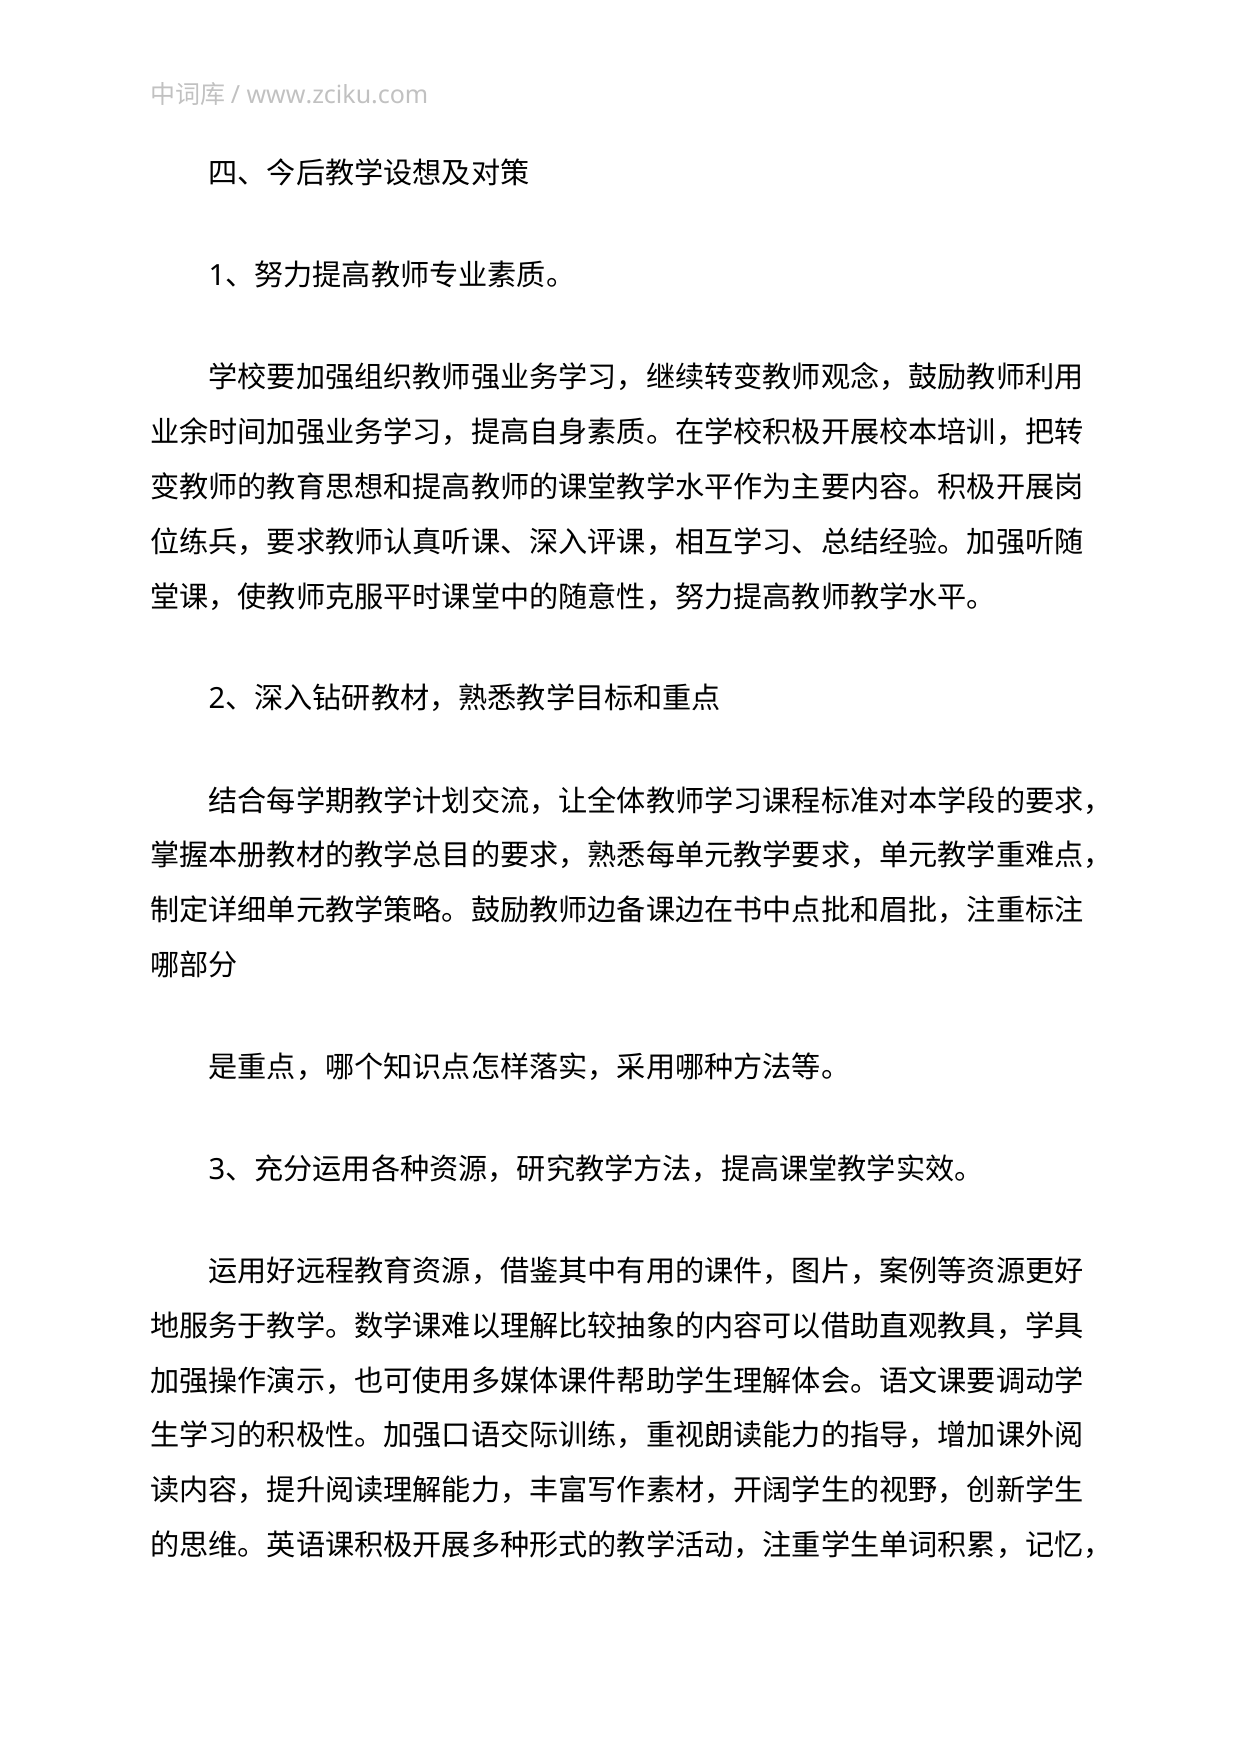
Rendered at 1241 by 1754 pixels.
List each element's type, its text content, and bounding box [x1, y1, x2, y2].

text 学校要加强组织教师强业务学习，继续转变教师观念，鼓励教师利用业余时间加强业务学习，提高自身素质。在学校积极开展校本培训，把转变教师的教育思想和提高教师的课堂教学水平作为主要内容。积极开展岗位练兵，要求教师认真听课、深入评课，相互学习、总结经验。加强听随堂课，使教师克服平时课堂中的随意性，努力提高教师教学水平。 [150, 354, 1090, 616]
text 2、深入钻研教材，熟悉教学目标和重点 [150, 675, 1090, 717]
text 是重点，哪个知识点怎样落实，采用哪种方法等。 [150, 1043, 1090, 1086]
text 3、充分运用各种资源，研究教学方法，提高课堂教学实效。 [150, 1145, 1090, 1188]
text 结合每学期教学计划交流，让全体教师学习课程标准对本学段的要求，掌握本册教材的教学总目的要求，熟悉每单元教学要求，单元教学重难点，制定详细单元教学策略。鼓励教师边备课边在书中点批和眉批，注重标注哪部分 [150, 777, 1090, 984]
text 四、今后教学设想及对策 [150, 150, 1090, 192]
text 1、努力提高教师专业素质。 [150, 252, 1090, 294]
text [150, 1247, 1090, 1564]
